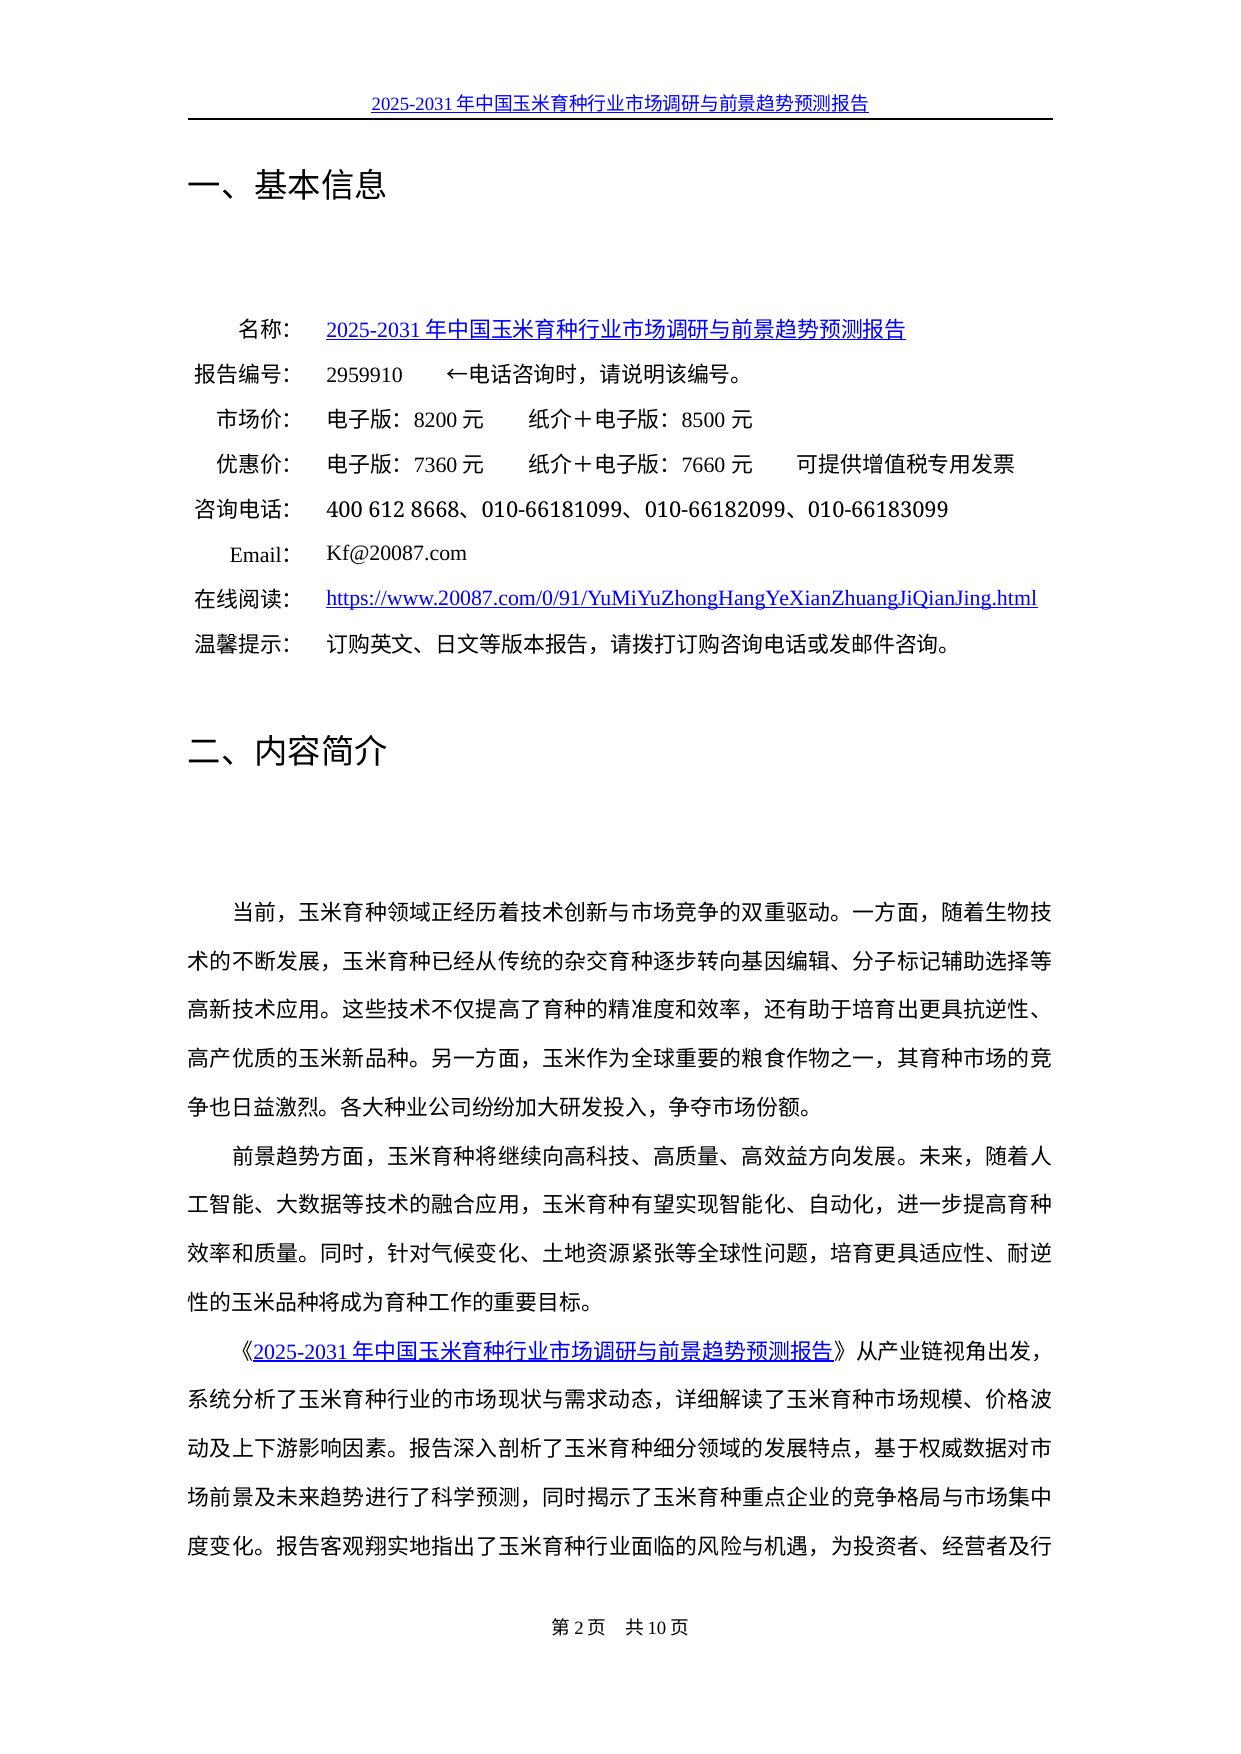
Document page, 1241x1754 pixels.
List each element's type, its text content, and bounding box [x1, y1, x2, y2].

table_cell 优惠价： [167, 447, 315, 492]
table_cell 市场价： [167, 402, 315, 447]
table_cell 温馨提示： [167, 627, 315, 672]
table_cell 咨询电话： [167, 492, 315, 537]
table_cell Email： [167, 537, 315, 582]
title 一、基本信息 [187, 150, 1053, 215]
table_cell 电子版：7360 元 纸介＋电子版：7660 元 可提供增值税专用发票 [315, 447, 1073, 492]
title 二、内容简介 [187, 717, 1053, 782]
table_header 2025-2031年中国玉米育种行业市场调研与前景趋势预测报告 [315, 312, 1073, 357]
table_cell 电子版：8200 元 纸介＋电子版：8500 元 [315, 402, 1073, 447]
table_cell 在线阅读： [167, 582, 315, 627]
table_cell 报告编号： [167, 357, 315, 402]
table_cell 2959910 ←电话咨询时，请说明该编号。 [315, 357, 1073, 402]
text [187, 894, 1053, 1561]
table_header 名称： [167, 312, 315, 357]
table_cell [315, 582, 1073, 627]
table_cell 订购英文、日文等版本报告，请拨打订购咨询电话或发邮件咨询。 [315, 627, 1073, 672]
table_cell 400 612 8668、010-66181099、010-66182099、010-66183099 [315, 492, 1073, 537]
table_cell Kf@20087.com [315, 537, 1073, 582]
